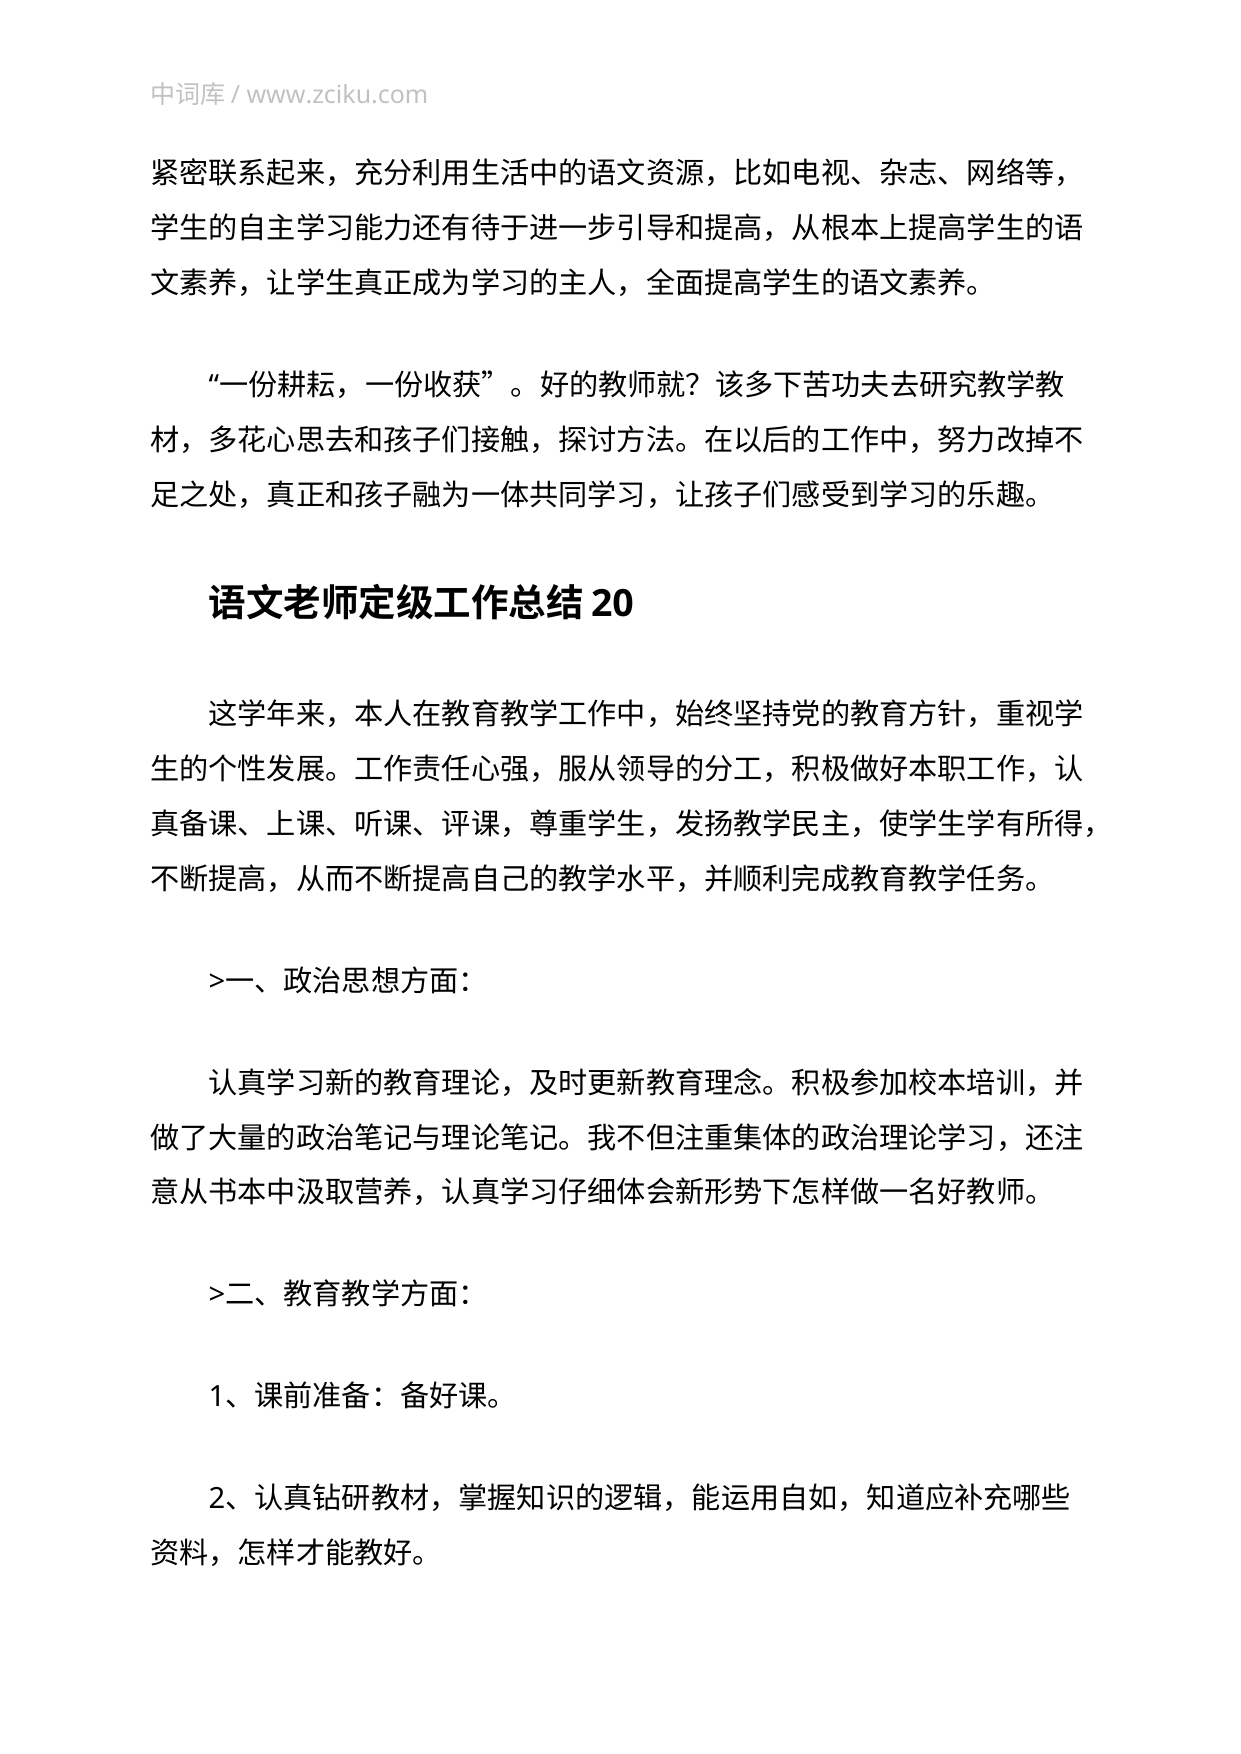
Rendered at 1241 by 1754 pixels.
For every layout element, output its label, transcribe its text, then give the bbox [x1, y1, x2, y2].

text 1、课前准备：备好课。 [150, 1373, 1090, 1415]
text 认真学习新的教育理论，及时更新教育理念。积极参加校本培训，并做了大量的政治笔记与理论笔记。我不但注重集体的政治理论学习，还注意从书本中汲取营养，认真学习仔细体会新形势下怎样做一名好教师。 [150, 1059, 1090, 1211]
text >一、政治思想方面： [150, 957, 1090, 1000]
text 2、认真钻研教材，掌握知识的逻辑，能运用自如，知道应补充哪些资料，怎样才能教好。 [150, 1475, 1090, 1572]
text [150, 150, 1090, 302]
text “一份耕耘，一份收获”。好的教师就？该多下苦功夫去研究教学教材，多花心思去和孩子们接触，探讨方法。在以后的工作中，努力改掉不足之处，真正和孩子融为一体共同学习，让孩子们感受到学习的乐趣。 [150, 362, 1090, 514]
text >二、教育教学方面： [150, 1271, 1090, 1313]
text 这学年来，本人在教育教学工作中，始终坚持党的教育方针，重视学生的个性发展。工作责任心强，服从领导的分工，积极做好本职工作，认真备课、上课、听课、评课，尊重学生，发扬教学民主，使学生学有所得，不断提高，从而不断提高自己的教学水平，并顺利完成教育教学任务。 [150, 691, 1090, 898]
text 语文老师定级工作总结20 [150, 573, 1090, 628]
